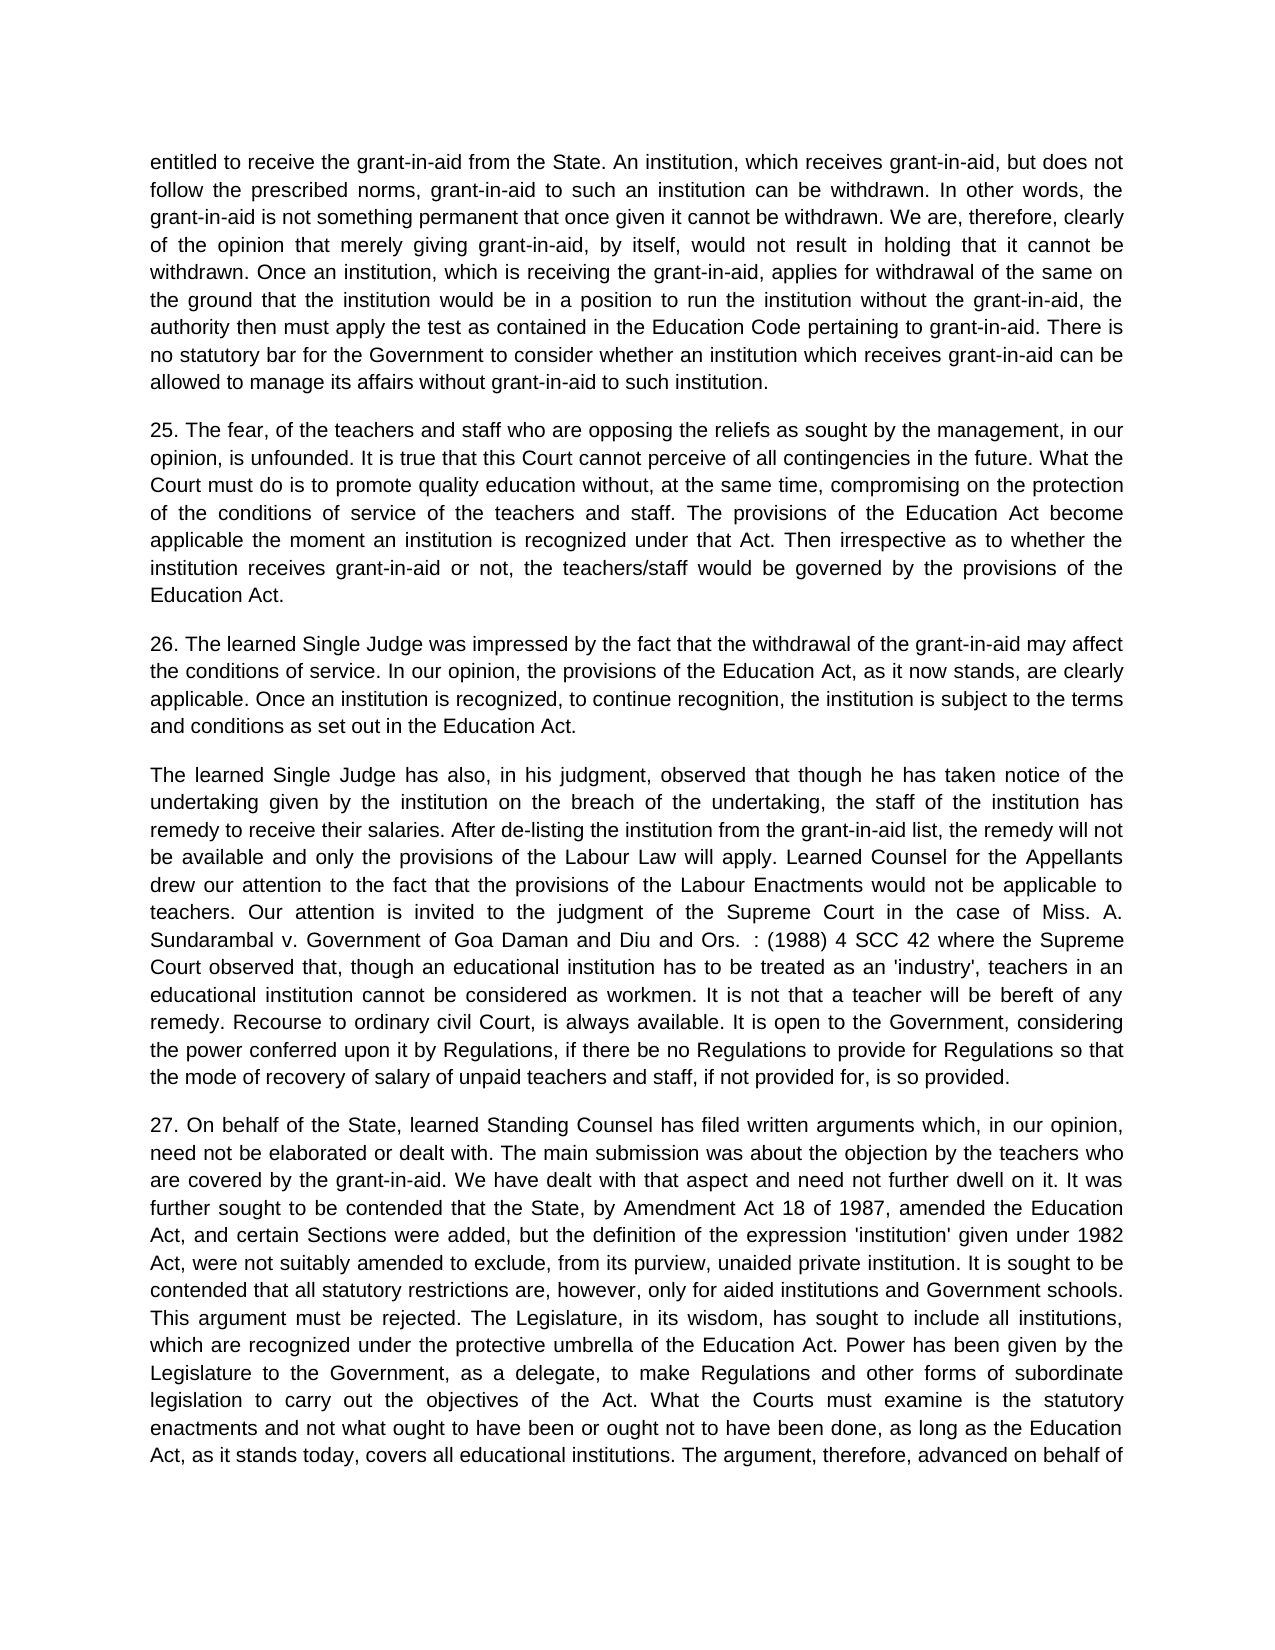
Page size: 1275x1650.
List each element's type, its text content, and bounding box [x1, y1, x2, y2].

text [150, 1113, 1125, 1467]
text 25. The fear, of the teachers and staff who are opposing the reliefs as sought by the management, in our opinion, is unfounded. It is true that this Court cannot perceive of all contingencies in the future. What the Court must do is to promote quality education without, at the same time, compromising on the protection of the conditions of service of the teachers and staff. The provisions of the Education Act become applicable the moment an institution is recognized under that Act. Then irrespective as to whether the institution receives grant-in-aid or not, the teachers/staff would be governed by the provisions of the Education Act. [150, 418, 1125, 607]
text The learned Single Judge has also, in his judgment, observed that though he has taken notice of the undertaking given by the institution on the breach of the undertaking, the staff of the institution has remedy to receive their salaries. After de-listing the institution from the grant-in-aid list, the remedy will not be available and only the provisions of the Labour Law will apply. Learned Counsel for the Appellants drew our attention to the fact that the provisions of the Labour Enactments would not be applicable to teachers. Our attention is invited to the judgment of the Supreme Court in the case of Miss. A. Sundarambal v. Government of Goa Daman and Diu and Ors. : (1988) 4 SCC 42 where the Supreme Court observed that, though an educational institution has to be treated as an 'industry', teachers in an educational institution cannot be considered as workmen. It is not that a teacher will be bereft of any remedy. Recourse to ordinary civil Court, is always available. It is open to the Government, considering the power conferred upon it by Regulations, if there be no Regulations to provide for Regulations so that the mode of recovery of salary of unpaid teachers and staff, if not provided for, is so provided. [150, 762, 1125, 1089]
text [150, 150, 1125, 394]
text 26. The learned Single Judge was impressed by the fact that the withdrawal of the grant-in-aid may affect the conditions of service. In our opinion, the provisions of the Education Act, as it now stands, are clearly applicable. Once an institution is recognized, to continue recognition, the institution is subject to the terms and conditions as set out in the Education Act. [150, 632, 1125, 738]
